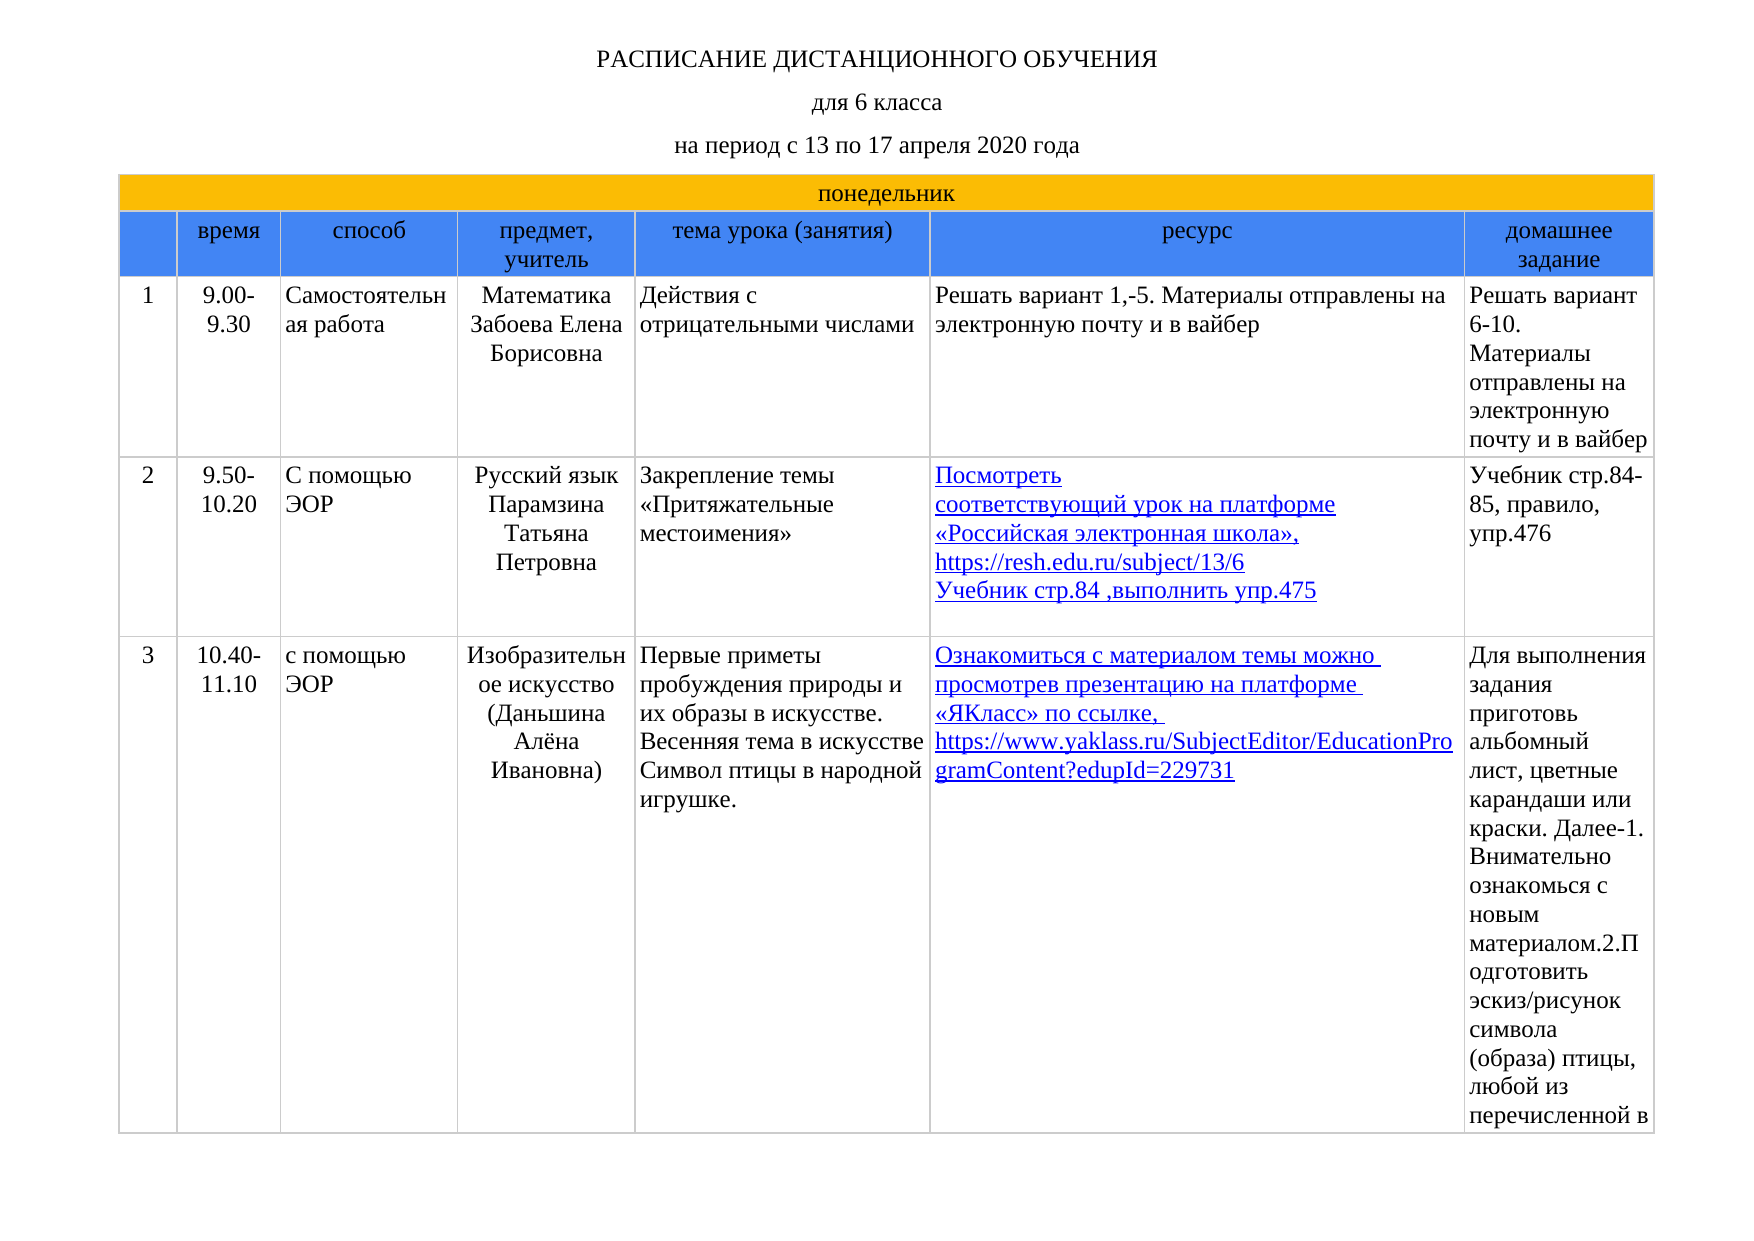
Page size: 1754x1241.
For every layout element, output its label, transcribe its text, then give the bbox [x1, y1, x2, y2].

table_cell Самостоятельная работа [281, 277, 457, 456]
table_cell 3 [120, 637, 176, 1132]
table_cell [931, 637, 1464, 1132]
table_cell способ [281, 212, 457, 276]
table_cell время [178, 212, 280, 276]
table_cell Решать вариант 6-10. Материалы отправлены на электронную почту и в вайбер [1465, 277, 1653, 456]
table_cell с помощью ЭОР [281, 637, 457, 1132]
table_cell ресурс [931, 212, 1464, 276]
table_cell Решать вариант 1,-5. Материалы отправлены на электронную почту и в вайбер [931, 277, 1464, 456]
table_cell 2 [120, 458, 176, 636]
table_cell Посмотреть соответствующий урок на платформе «Российская электронная школа», https://resh.edu.ru/subject/13/6 Учебник стр.84 ,выполнить упр.475 [931, 458, 1464, 636]
text на период с 13 по 17 апреля 2020 года [118, 131, 1636, 159]
table_cell 9.00-9.30 [178, 277, 280, 456]
table_cell Учебник стр.84-85, правило, упр.476 [1465, 458, 1653, 636]
table_cell Математика Забоева Елена Борисовна [458, 277, 634, 456]
table_cell 9.50-10.20 [178, 458, 280, 636]
table_cell предмет, учитель [458, 212, 634, 276]
table_header понедельник [120, 175, 1653, 210]
table_cell 1 [120, 277, 176, 456]
table_cell тема урока (занятия) [636, 212, 929, 276]
table_cell С помощью ЭОР [281, 458, 457, 636]
text для 6 класса [118, 87, 1636, 116]
table_cell 10.40-11.10 [178, 637, 280, 1132]
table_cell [636, 637, 929, 1132]
table_cell [120, 212, 176, 276]
table_cell домашнее задание [1465, 212, 1653, 276]
table_cell Закрепление темы «Притяжательные местоимения» [636, 458, 929, 636]
text РАСПИСАНИЕ ДИСТАНЦИОННОГО ОБУЧЕНИЯ [118, 44, 1636, 73]
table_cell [458, 637, 634, 1132]
table_cell Действия с отрицательными числами [636, 277, 929, 456]
table_cell Русский язык Парамзина Татьяна Петровна [458, 458, 634, 636]
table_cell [1465, 637, 1653, 1132]
